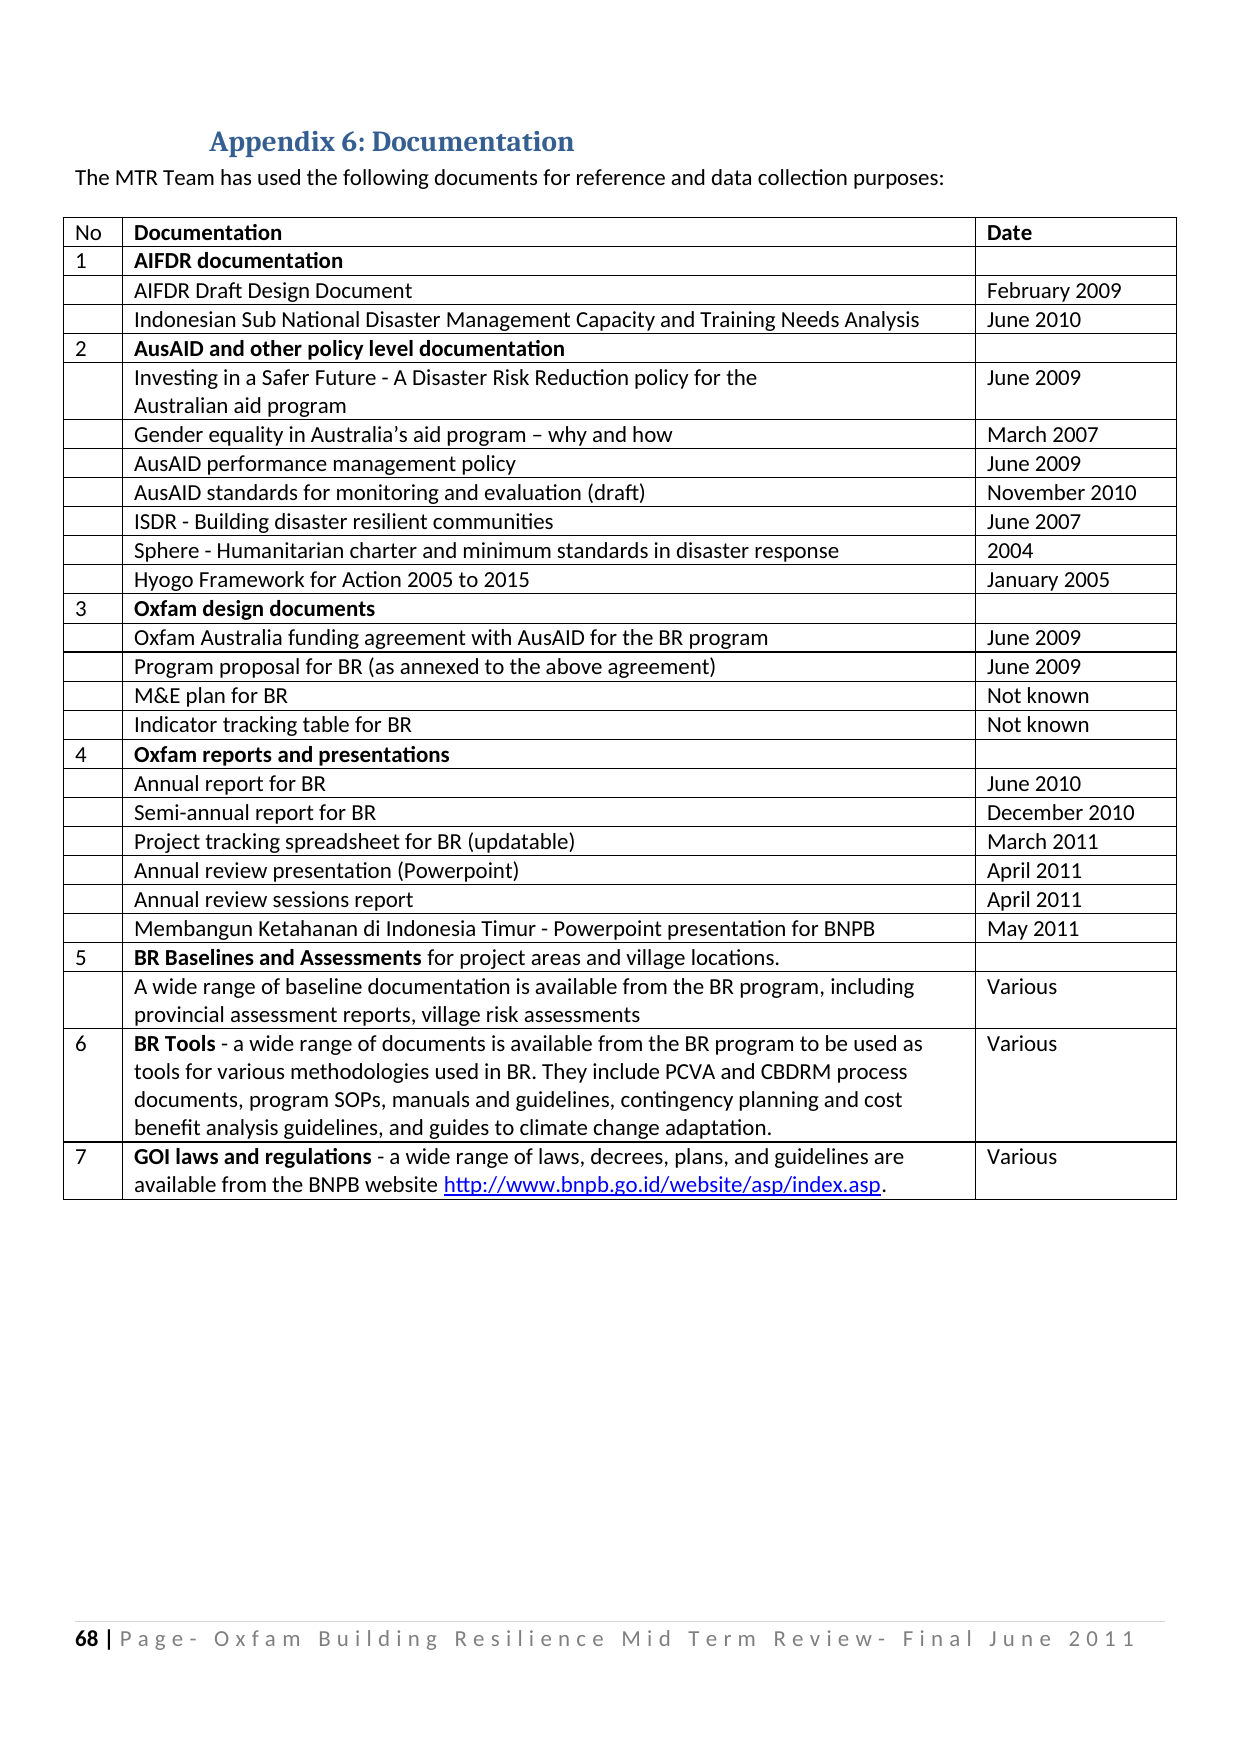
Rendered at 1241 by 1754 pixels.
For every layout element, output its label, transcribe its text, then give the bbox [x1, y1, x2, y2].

table_cell [64, 363, 122, 419]
table_cell December 2010 [976, 798, 1176, 826]
table_cell Various [976, 972, 1176, 1028]
table_cell Not known [976, 682, 1176, 709]
table_cell ISDR - Building disaster resilient communities [123, 507, 975, 535]
table_cell November 2010 [976, 478, 1176, 506]
table_cell Investing in a Safer Future - A Disaster Risk Reduction policy for the Australian aid program [123, 363, 975, 419]
table_cell [64, 682, 122, 709]
table_header Documentation [123, 218, 975, 246]
table_cell Semi-annual report for BR [123, 798, 975, 826]
table_cell April 2011 [976, 856, 1176, 884]
table_cell March 2007 [976, 420, 1176, 448]
table_cell 2 [64, 334, 122, 362]
table_cell [64, 827, 122, 855]
table_cell BR Baselines and Assessments for project areas and village locations. [123, 943, 975, 971]
table_cell Oxfam Australia funding agreement with AusAID for the BR program [123, 624, 975, 651]
table_cell 5 [64, 943, 122, 971]
table_cell Membangun Ketahanan di Indonesia Timur - Powerpoint presentation for BNPB [123, 914, 975, 942]
table_cell [64, 305, 122, 333]
table_cell [976, 943, 1176, 971]
table_cell Various [976, 1143, 1176, 1198]
table_cell AusAID performance management policy [123, 449, 975, 477]
table_cell [64, 449, 122, 477]
table_cell Sphere - Humanitarian charter and minimum standards in disaster response [123, 536, 975, 564]
table_cell [64, 536, 122, 564]
table_cell BR Tools - a wide range of documents is available from the BR program to be used as tools for various methodologies used in BR. They include PCVA and CBDRM process documents, program SOPs, manuals and guidelines, contingency planning and cost benefit analysis guidelines, and guides to climate change adaptation. [123, 1029, 975, 1141]
table_cell AIFDR Draft Design Document [123, 276, 975, 304]
table_cell [64, 856, 122, 884]
table_cell Indonesian Sub National Disaster Management Capacity and Training Needs Analysis [123, 305, 975, 333]
table_cell AusAID standards for monitoring and evaluation (draft) [123, 478, 975, 506]
table_cell 3 [64, 594, 122, 622]
table_cell February 2009 [976, 276, 1176, 304]
table_cell [64, 565, 122, 593]
text The MTR Team has used the following documents for reference and data collection purposes: [75, 163, 1165, 192]
table_cell April 2011 [976, 885, 1176, 913]
table_cell 4 [64, 740, 122, 768]
table_cell Annual review sessions report [123, 885, 975, 913]
table_cell May 2011 [976, 914, 1176, 942]
table_cell Annual report for BR [123, 769, 975, 797]
table_cell [976, 334, 1176, 362]
table_cell [64, 972, 122, 1028]
table_cell 6 [64, 1029, 122, 1141]
subtitle Appendix 6: Documentation [209, 125, 1165, 158]
table_cell [64, 914, 122, 942]
table_cell Gender equality in Australia’s aid program – why and how [123, 420, 975, 448]
table_cell [976, 594, 1176, 622]
table_cell AusAID and other policy level documentation [123, 334, 975, 362]
table_cell Oxfam reports and presentations [123, 740, 975, 768]
table_cell 1 [64, 247, 122, 275]
table_cell June 2009 [976, 363, 1176, 419]
table_cell A wide range of baseline documentation is available from the BR program, including provincial assessment reports, village risk assessments [123, 972, 975, 1028]
table_cell [64, 798, 122, 826]
table_cell M&E plan for BR [123, 682, 975, 709]
table_cell Hyogo Framework for Action 2005 to 2015 [123, 565, 975, 593]
table_header No [64, 218, 122, 246]
table_cell June 2010 [976, 305, 1176, 333]
table_cell AIFDR documentation [123, 247, 975, 275]
table_cell Annual review presentation (Powerpoint) [123, 856, 975, 884]
table_cell 2004 [976, 536, 1176, 564]
table_cell [64, 478, 122, 506]
table_cell [64, 507, 122, 535]
table_cell Not known [976, 711, 1176, 739]
table_cell January 2005 [976, 565, 1176, 593]
table_cell [976, 740, 1176, 768]
table_cell Program proposal for BR (as annexed to the above agreement) [123, 653, 975, 681]
table_cell June 2009 [976, 653, 1176, 681]
table_cell [64, 769, 122, 797]
table_cell Oxfam design documents [123, 594, 975, 622]
table_cell [976, 247, 1176, 275]
table_cell Project tracking spreadsheet for BR (updatable) [123, 827, 975, 855]
table_cell Indicator tracking table for BR [123, 711, 975, 739]
table_cell [64, 624, 122, 651]
table_cell June 2007 [976, 507, 1176, 535]
table_cell June 2010 [976, 769, 1176, 797]
table_cell GOI laws and regulations - a wide range of laws, decrees, plans, and guidelines are available from the BNPB website http://www.bnpb.go.id/website/asp/index.asp. [123, 1143, 975, 1198]
table_cell [64, 420, 122, 448]
table_cell [64, 276, 122, 304]
table_cell [64, 711, 122, 739]
table_cell [64, 885, 122, 913]
table_cell March 2011 [976, 827, 1176, 855]
table_cell June 2009 [976, 624, 1176, 651]
table_cell [64, 653, 122, 681]
table_cell 7 [64, 1143, 122, 1198]
table_header Date [976, 218, 1176, 246]
table_cell Various [976, 1029, 1176, 1141]
table_cell June 2009 [976, 449, 1176, 477]
